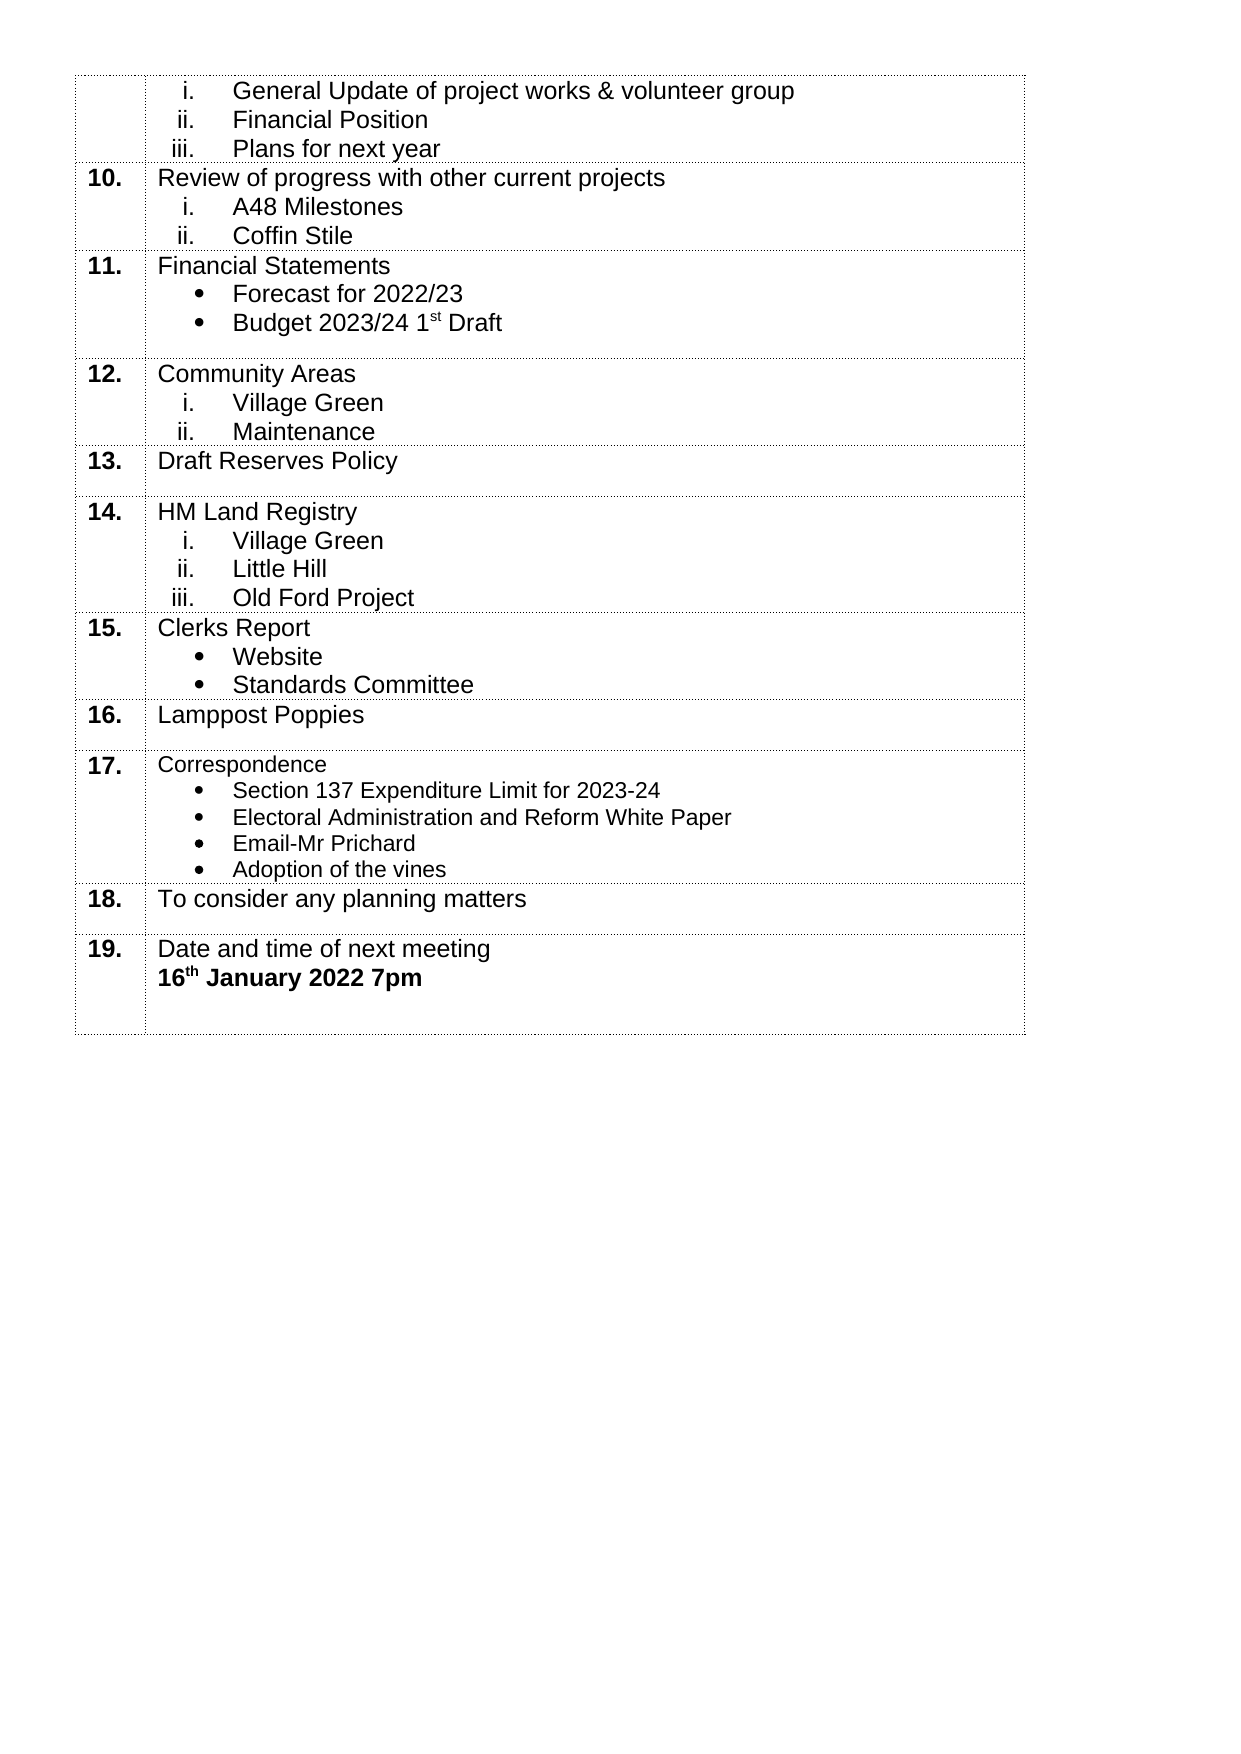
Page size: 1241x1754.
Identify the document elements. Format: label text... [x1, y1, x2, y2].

table_cell Date and time of next meeting 16th January 2022 7pm [145, 934, 1025, 1034]
table_cell 10. [76, 162, 145, 249]
table_cell 11. [76, 250, 145, 358]
table_cell 13. [76, 445, 145, 496]
table_cell To consider any planning matters [145, 883, 1025, 933]
table_cell Financial Statements Forecast for 2022/23 Budget 2023/24 1st Draft [145, 250, 1025, 358]
table_cell 18. [76, 883, 145, 933]
table_cell Clerks Report Website Standards Committee [145, 612, 1025, 699]
table_cell Community Areas Village Green Maintenance [145, 358, 1025, 445]
table_cell 12. [76, 358, 145, 445]
table_cell 14. [76, 496, 145, 612]
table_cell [145, 75, 1025, 162]
table_cell Review of progress with other current projects A48 Milestones Coffin Stile [145, 162, 1025, 249]
table_cell HM Land Registry Village Green Little Hill Old Ford Project [145, 496, 1025, 612]
table_cell 17. [76, 750, 145, 883]
table_cell 19. [76, 934, 145, 1034]
table_cell 16. [76, 699, 145, 750]
table_cell 15. [76, 612, 145, 699]
table_cell Lamppost Poppies [145, 699, 1025, 750]
table_cell Draft Reserves Policy [145, 445, 1025, 496]
table_cell Correspondence Section 137 Expenditure Limit for 2023-24 Electoral Administration and Reform White Paper Email-Mr Prichard Adoption of the vines [145, 750, 1025, 883]
table_cell 9. [76, 75, 145, 162]
